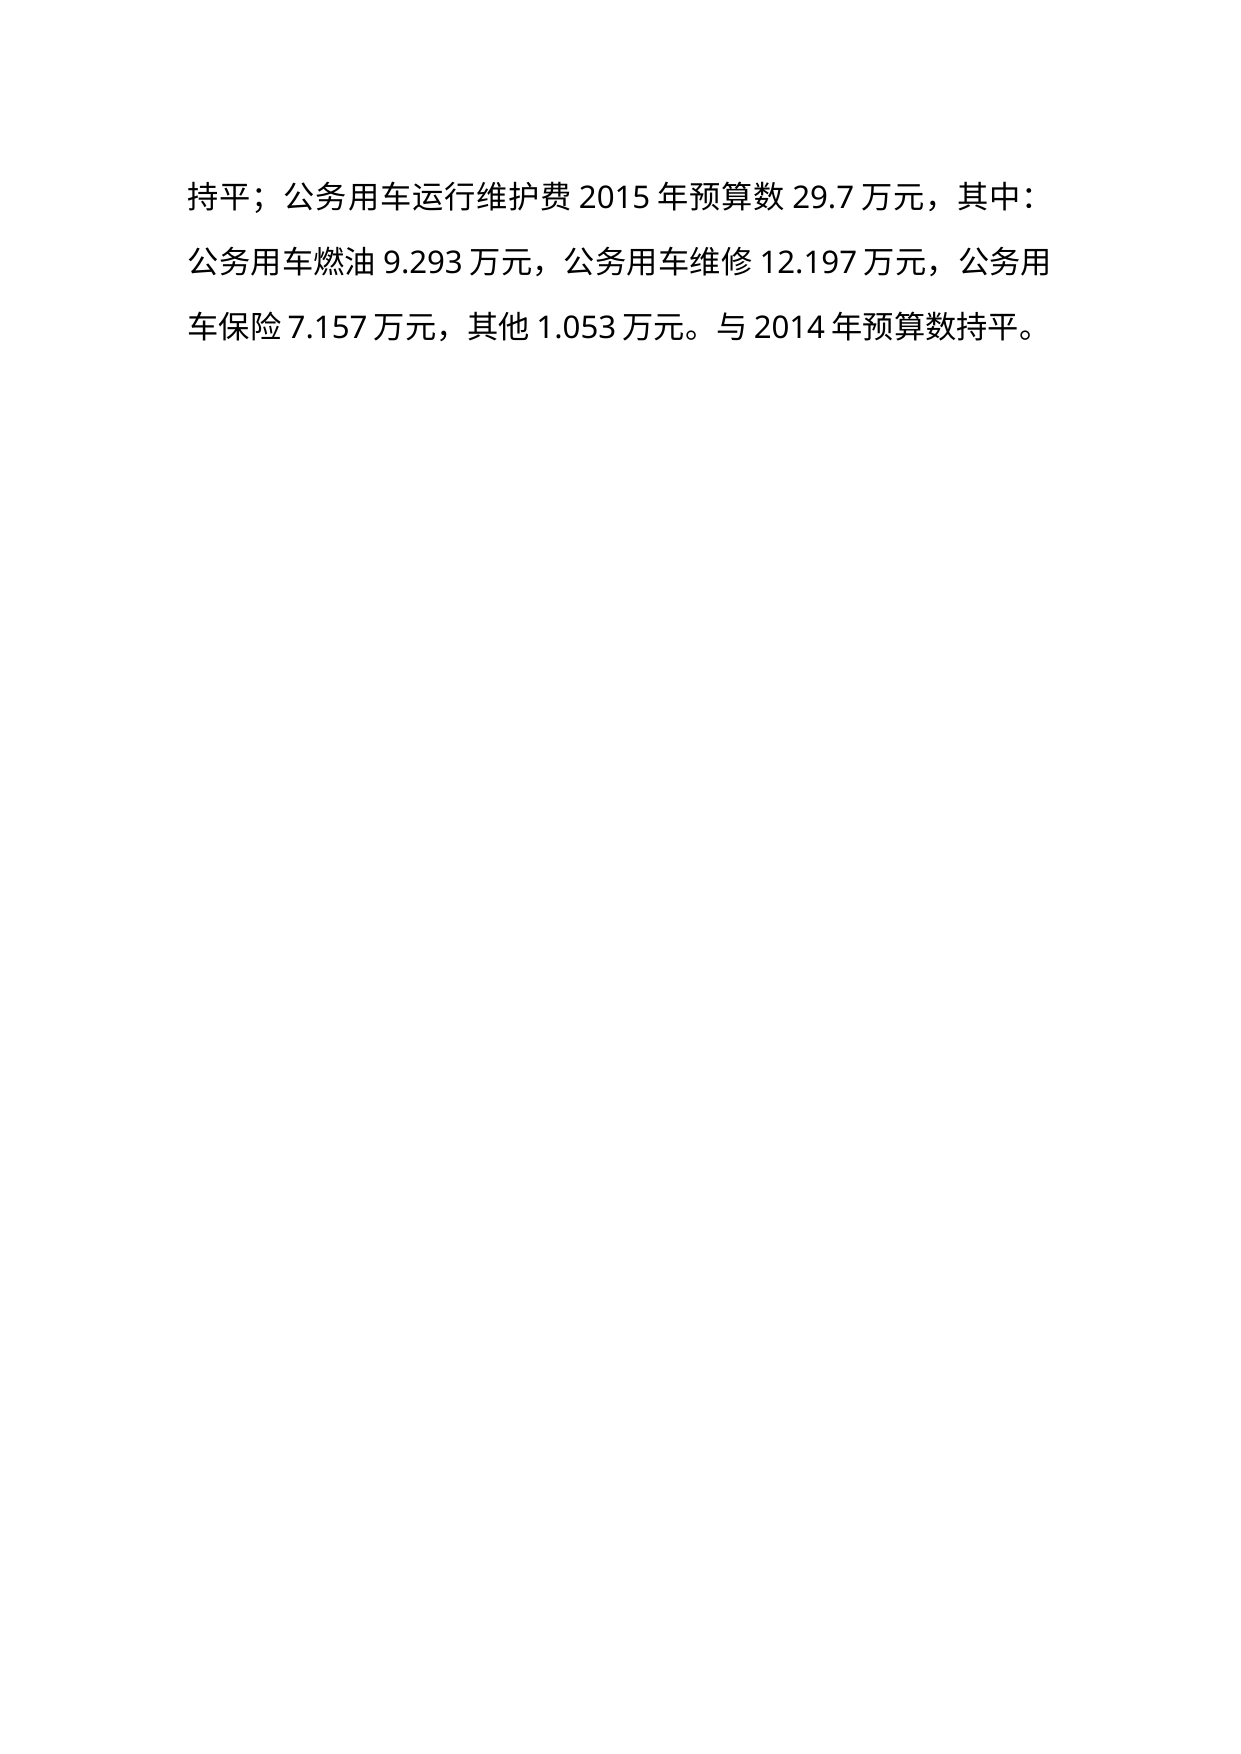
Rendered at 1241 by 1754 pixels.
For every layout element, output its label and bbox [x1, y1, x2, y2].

text [187, 162, 1053, 357]
